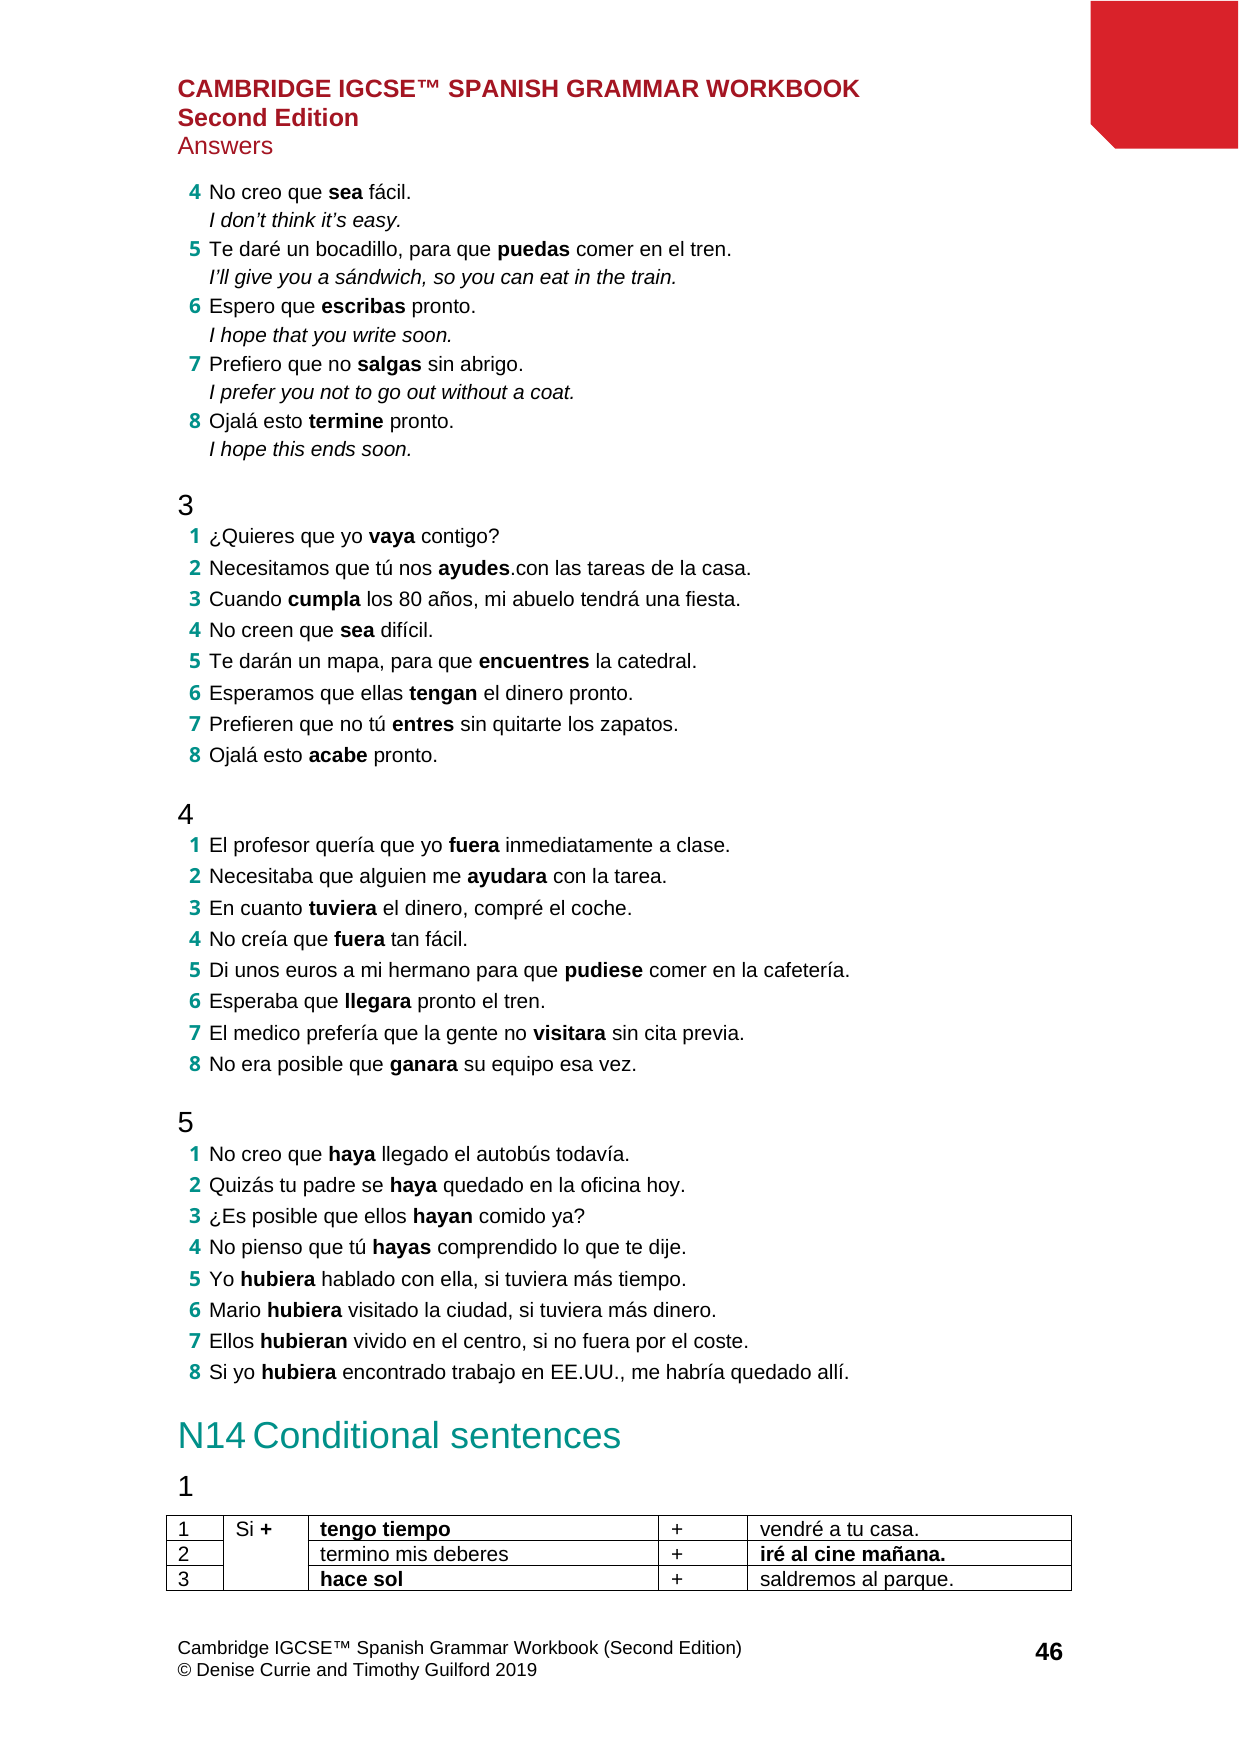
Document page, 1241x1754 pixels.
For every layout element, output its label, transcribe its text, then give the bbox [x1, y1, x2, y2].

text 5 [177, 1105, 1063, 1139]
list No era posible que ganara su equipo esa vez. [201, 1049, 1063, 1077]
list ¿Es posible que ellos hayan comido ya? [201, 1201, 1063, 1230]
list Cuando cumpla los 80 años, mi abuelo tendrá una fiesta. [201, 584, 1063, 613]
list Yo hubiera hablado con ella, si tuviera más tiempo. [201, 1264, 1063, 1292]
list Necesitamos que tú nos ayudes.con las tareas de la casa. [201, 553, 1063, 581]
list Prefieren que no tú entres sin quitarte los zapatos. [201, 709, 1063, 738]
list En cuanto tuviera el dinero, compré el coche. [201, 893, 1063, 921]
list Te daré un bocadillo, para que puedas comer en el tren. I’ll give you a sándwich, so you can eat in the train. [201, 234, 1063, 289]
list El medico prefería que la gente no visitara sin cita previa. [201, 1018, 1063, 1046]
text N14 Conditional sentences [177, 1414, 1063, 1457]
table_cell 3 [167, 1566, 223, 1590]
table_header tengo tiempo [309, 1516, 658, 1540]
table_cell + [659, 1566, 747, 1590]
list Esperaba que llegara pronto el tren. [201, 986, 1063, 1015]
list Si yo hubiera encontrado trabajo en EE.UU., me habría quedado allí. [201, 1357, 1063, 1386]
list Espero que escribas pronto. I hope that you write soon. [201, 292, 1063, 346]
table_cell hace sol [309, 1566, 658, 1590]
list No pienso que tú hayas comprendido lo que te dije. [201, 1232, 1063, 1261]
list Ellos hubieran vivido en el centro, si no fuera por el coste. [201, 1326, 1063, 1355]
list Mario hubiera visitado la ciudad, si tuviera más dinero. [201, 1295, 1063, 1323]
list No creía que fuera tan fácil. [201, 924, 1063, 952]
list No creo que sea fácil. I don’t think it’s easy. [201, 177, 1063, 232]
list Te darán un mapa, para que encuentres la catedral. [201, 647, 1063, 675]
list El profesor quería que yo fuera inmediatamente a clase. [201, 830, 1063, 859]
list No creo que haya llegado el autobús todavía. [201, 1139, 1063, 1167]
list Di unos euros a mi hermano para que pudiese comer en la cafetería. [201, 955, 1063, 984]
table_cell saldremos al parque. [748, 1566, 1071, 1590]
table_cell + [659, 1541, 747, 1565]
table_header 1 [167, 1516, 223, 1540]
list No creen que sea difícil. [201, 615, 1063, 644]
table_cell termino mis deberes [309, 1541, 658, 1565]
table_header vendré a tu casa. [748, 1516, 1071, 1540]
table_cell 2 [167, 1541, 223, 1565]
text 1 [177, 1469, 1063, 1503]
table_header + [659, 1516, 747, 1540]
list Ojalá esto acabe pronto. [201, 740, 1063, 769]
list Prefiero que no salgas sin abrigo. I prefer you not to go out without a coat. [201, 349, 1063, 403]
text 3 [177, 488, 1063, 522]
list ¿Quieres que yo vaya contigo? [201, 522, 1063, 550]
text 4 [177, 797, 1063, 830]
list Necesitaba que alguien me ayudara con la tarea. [201, 861, 1063, 890]
table_header Si + [224, 1516, 308, 1590]
table_cell iré al cine mañana. [748, 1541, 1071, 1565]
list Quizás tu padre se haya quedado en la oficina hoy. [201, 1170, 1063, 1198]
list Ojalá esto termine pronto. I hope this ends soon. [201, 406, 1063, 461]
list Esperamos que ellas tengan el dinero pronto. [201, 678, 1063, 706]
